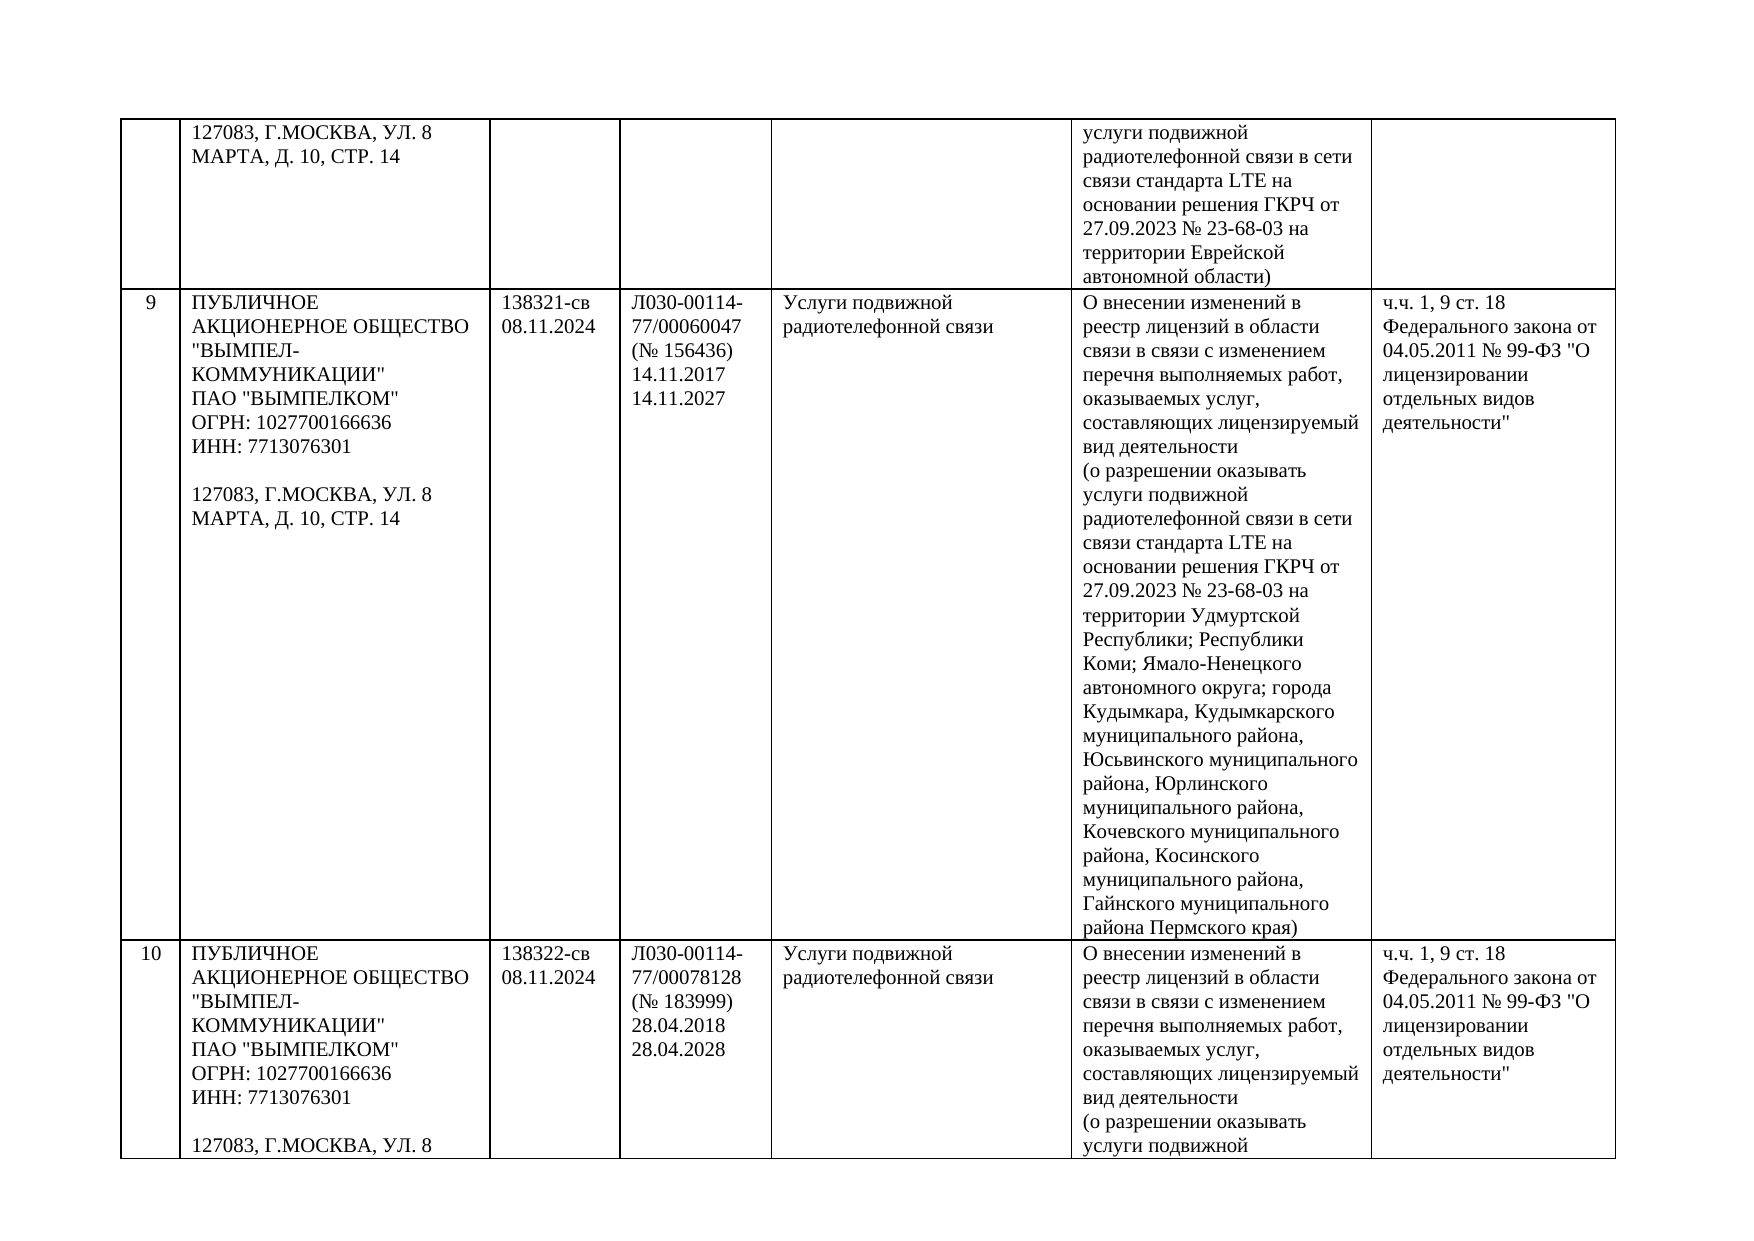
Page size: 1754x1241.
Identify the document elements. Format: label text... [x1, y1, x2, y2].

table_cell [181, 120, 489, 288]
table_cell Л030-00114-77/00060047 (№ 156436) 14.11.2017 14.11.2027 [621, 290, 771, 939]
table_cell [181, 941, 489, 1157]
table_cell Услуги подвижной радиотелефонной связи [772, 290, 1071, 939]
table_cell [491, 120, 619, 288]
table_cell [621, 941, 771, 1157]
table_cell 9 [122, 290, 179, 939]
table_cell 8 [122, 120, 179, 288]
table_cell ч.ч. 1, 9 ст. 18 Федерального закона от 04.05.2011 № 99-ФЗ "О лицензировании отдельных видов деятельности" [1372, 290, 1615, 939]
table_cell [1072, 941, 1371, 1157]
table_cell О внесении изменений в реестр лицензий в области связи в связи с изменением перечня выполняемых работ, оказываемых услуг, составляющих лицензируемый вид деятельности (о разрешении оказывать услуги подвижной радиотелефонной связи в сети связи стандарта LTE на основании решения ГКРЧ от 27.09.2023 № 23-68-03 на территории Удмуртской Республики; Республики Коми; Ямало-Ненецкого автономного округа; города Кудымкара, Кудымкарского муниципального района, Юсьвинского муниципального района, Юрлинского муниципального района, Кочевского муниципального района, Косинского муниципального района, Гайнского муниципального района Пермского края) [1072, 290, 1371, 939]
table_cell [491, 941, 619, 1157]
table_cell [1372, 120, 1615, 288]
table_cell 138321-св 08.11.2024 [491, 290, 619, 939]
table_cell 10 [122, 941, 179, 1157]
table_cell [1072, 120, 1371, 288]
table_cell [621, 120, 771, 288]
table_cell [772, 120, 1071, 288]
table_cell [1372, 941, 1615, 1157]
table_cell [772, 941, 1071, 1157]
